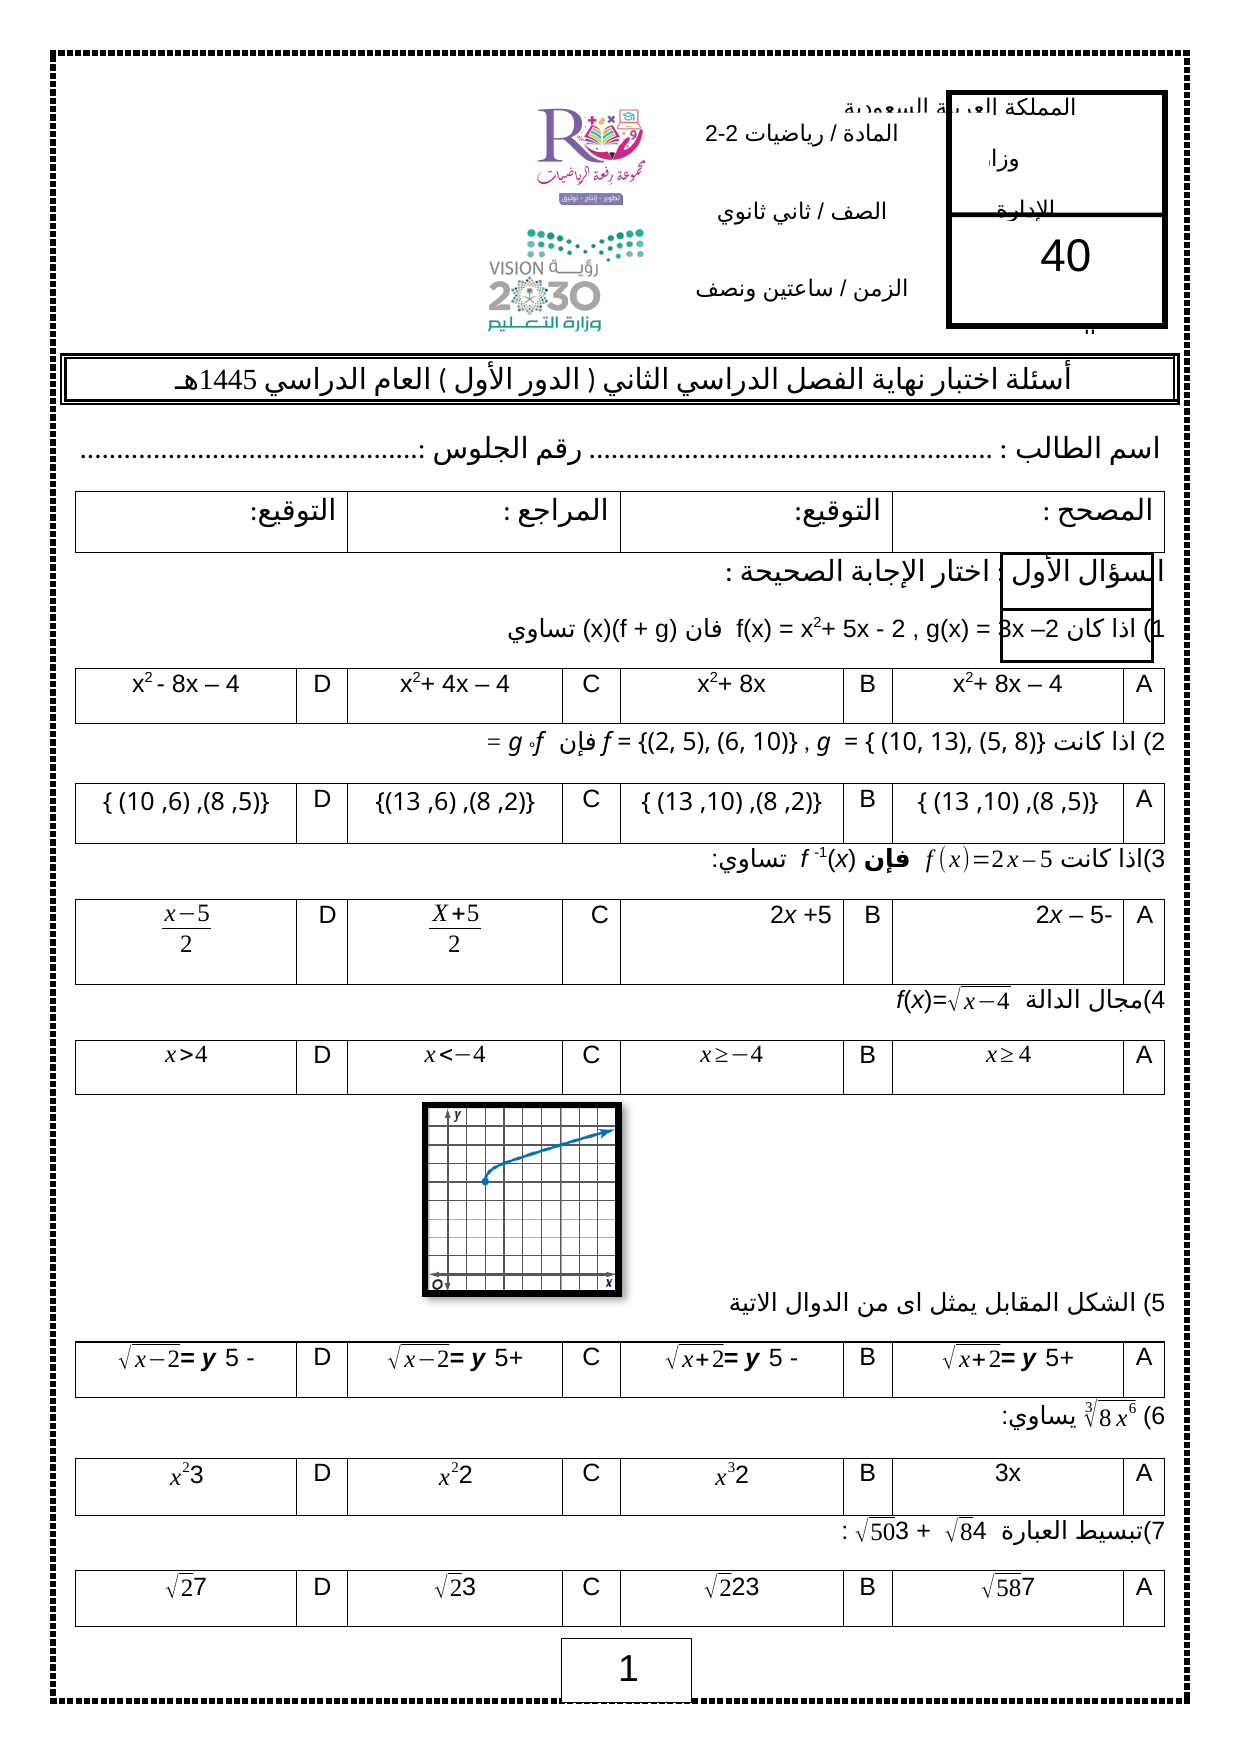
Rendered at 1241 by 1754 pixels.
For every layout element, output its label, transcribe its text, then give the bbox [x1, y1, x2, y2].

table_header x2+ 8x – 4 [893, 669, 1123, 722]
table_header 2x +5 [621, 900, 843, 984]
table_header +5 y = [893, 1343, 1123, 1397]
text السؤال الأول : اختار الإجابة الصحيحة : [1003, 555, 1151, 589]
table_header 2 [348, 1459, 562, 1514]
table_header 3 [348, 1571, 562, 1626]
table_header المصحح : [893, 492, 1164, 552]
table_header A [1124, 900, 1164, 984]
text 3)اذا كانت فإن f -1(x) تساوي: [75, 844, 1165, 874]
table_header [348, 900, 562, 984]
table_header 7 [76, 1571, 296, 1626]
table_header 7 [893, 1571, 1123, 1626]
table_header [621, 1041, 843, 1094]
text 6) يساوي: [75, 1398, 1165, 1432]
table_header [893, 1041, 1123, 1094]
table_header +5 y = [348, 1343, 562, 1397]
text 2) اذا كانت f = {(2, 5), (6, 10)} , g = { (10, 13), (5, 8)} فإن g °f = [75, 724, 1165, 757]
table_header D [297, 1459, 347, 1514]
table_header B [844, 1571, 892, 1626]
table_header A [1124, 784, 1164, 843]
table_header المراجع : [348, 492, 620, 552]
table_header {(2, 8), (10, 13) } [621, 784, 843, 843]
table_header 2 [621, 1459, 843, 1514]
table_header B [844, 784, 892, 843]
table_header A [1124, 1343, 1164, 1397]
table_header {(5, 8), (10, 13) } [893, 784, 1123, 843]
table_header A [1124, 1041, 1164, 1094]
table_header التوقيع: [76, 492, 347, 552]
table_header C [563, 1343, 620, 1397]
table_header {(2, 8), (6, 13)} [348, 784, 562, 843]
table_header [76, 900, 296, 984]
text 4)مجال الدالة =f(x) [75, 985, 1165, 1014]
table_header 3x [893, 1459, 1123, 1514]
table_header D [297, 784, 347, 843]
table_header [348, 1041, 562, 1094]
table_header B [844, 1459, 892, 1514]
table_header {(5, 8), (6, 10) } [76, 784, 296, 843]
table_header - 5 y = [621, 1343, 843, 1397]
table_header 3 [76, 1459, 296, 1514]
table_header B [844, 900, 892, 984]
table_header D [297, 1041, 347, 1094]
table_header A [1124, 1571, 1164, 1626]
table_header التوقيع: [621, 492, 892, 552]
table_header C [563, 784, 620, 843]
table_header C [563, 1041, 620, 1094]
table_header B [844, 1343, 892, 1397]
table_header C [563, 900, 620, 984]
table_header x2+ 4x – 4 [348, 669, 562, 722]
text 5) الشكل المقابل يمثل اى من الدوال الاتية [75, 1095, 1165, 1316]
text أسئلة اختبار نهاية الفصل الدراسي الثاني ( الدور الأول ) العام الدراسي 1445هـ [67, 359, 1173, 399]
text 7)تبسيط العبارة 4 + 3 : [75, 1516, 1165, 1545]
picture [471, 66, 675, 340]
text 1) اذا كان f(x) = x2+ 5x - 2 , g(x) = 3x –2 فان (f + g)(x) تساوي [1003, 614, 1151, 643]
table_header C [563, 1459, 620, 1514]
text السؤال الأول : اختار الإجابة الصحيحة : [75, 553, 1000, 589]
table_header x2+ 8x [621, 669, 843, 722]
table_header D [297, 1571, 347, 1626]
text اسم الطالب : ....................................................... رقم الجلوس :.............................................. [75, 430, 1165, 466]
table_header D [297, 669, 347, 722]
table_header 23 [621, 1571, 843, 1626]
table_header D [297, 1343, 347, 1397]
table_header A [1124, 669, 1164, 722]
table_header B [844, 669, 892, 722]
table_header A [1124, 1459, 1164, 1514]
table_header - 5 y = [76, 1343, 296, 1397]
table_header [76, 1041, 296, 1094]
table_header -2x – 5 [893, 900, 1123, 984]
table_header x2 - 8x – 4 [76, 669, 296, 722]
table_header C [563, 669, 620, 722]
table_header D [297, 900, 347, 984]
picture [428, 1108, 615, 1290]
table_header B [844, 1041, 892, 1094]
table_header C [563, 1571, 620, 1626]
text 1) اذا كان f(x) = x2+ 5x - 2 , g(x) = 3x –2 فان (f + g)(x) تساوي [75, 614, 1000, 643]
